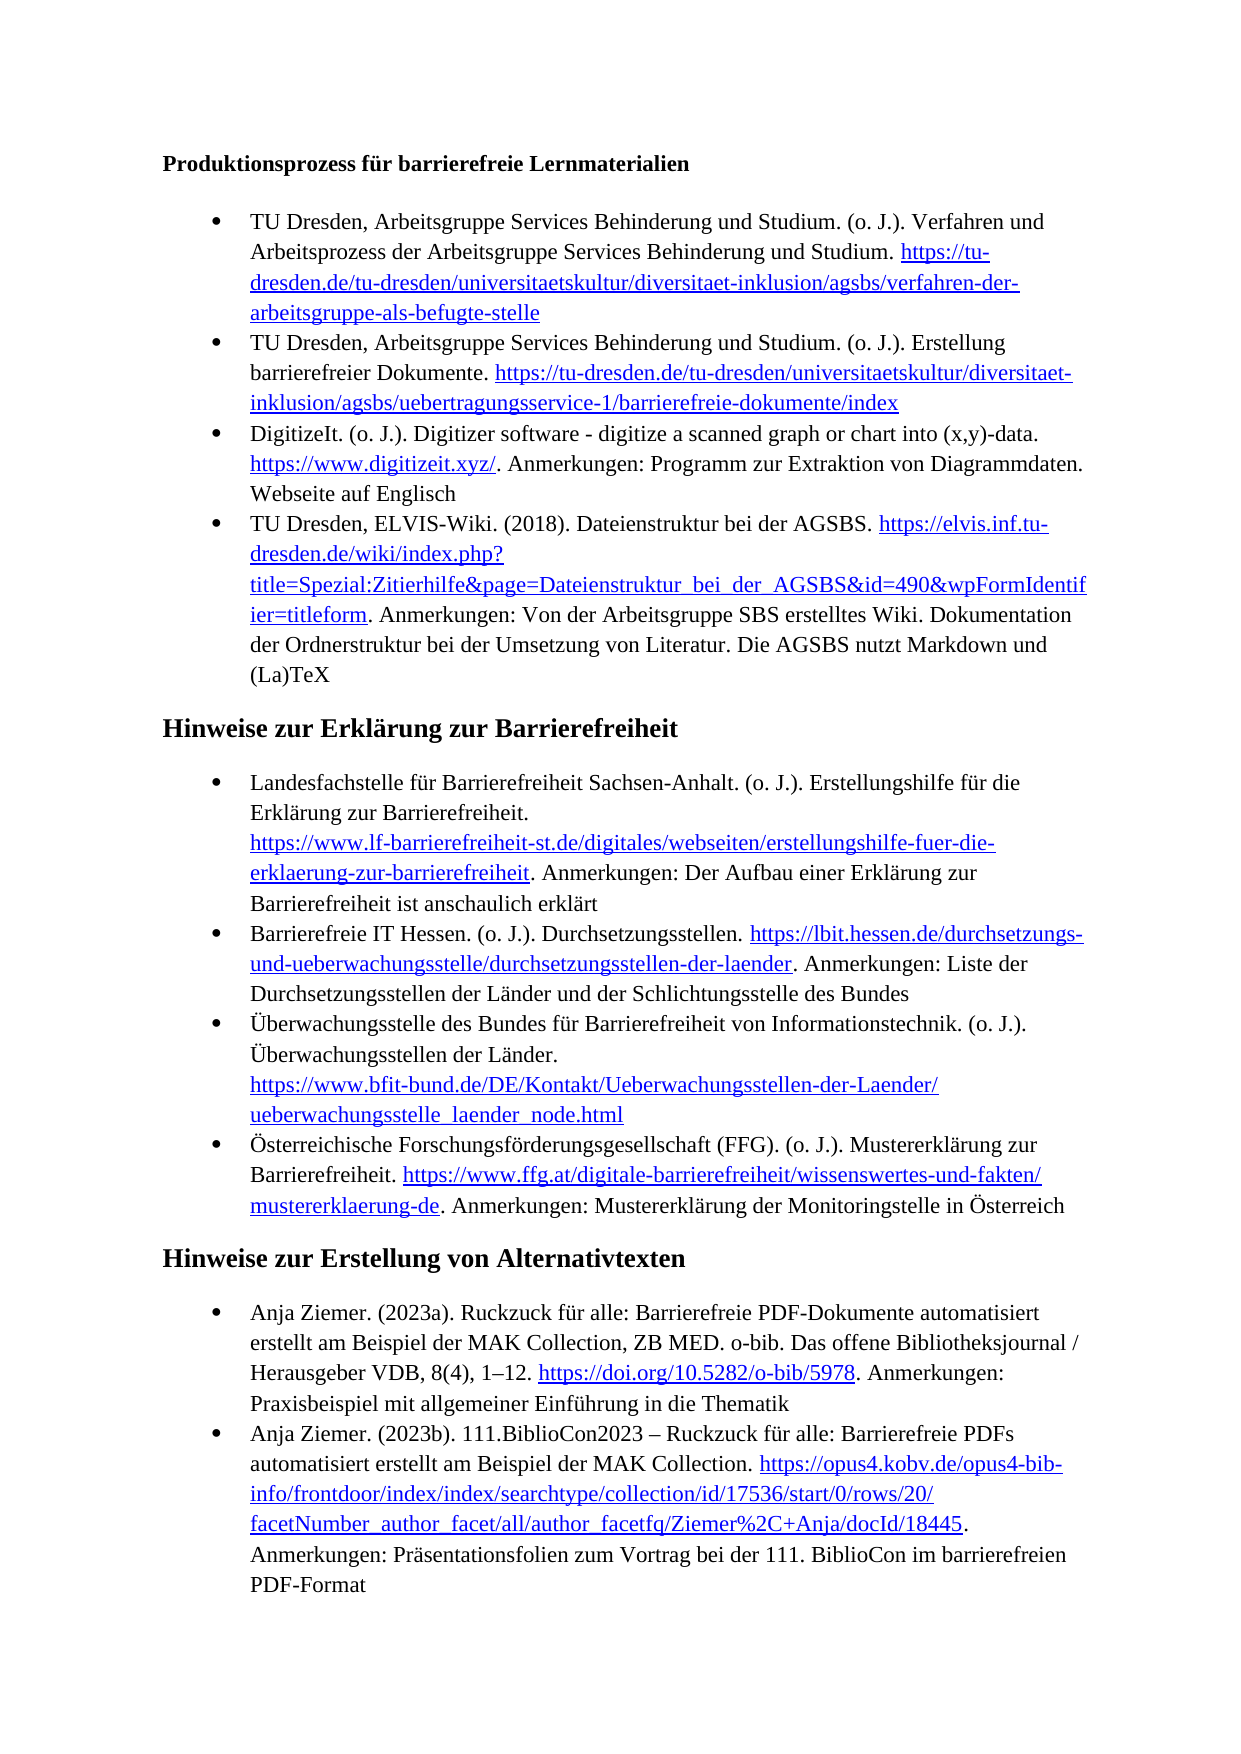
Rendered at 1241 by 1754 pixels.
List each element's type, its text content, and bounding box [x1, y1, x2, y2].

list DigitizeIt. (o. J.). Digitizer software - digitize a scanned graph or chart into (x,y)-data. https://www.digitizeit.xyz/. Anmerkungen: Programm zur Extraktion von Diagrammdaten. Webseite auf Englisch [212, 420, 1090, 506]
list Österreichische Forschungsförderungsgesellschaft (FFG). (o. J.). Mustererklärung zur Barrierefreiheit. https://www.ffg.at/digitale-barrierefreiheit/wissenswertes-und-fakten/mustererklaerung-de. Anmerkungen: Mustererklärung der Monitoringstelle in Österreich [212, 1131, 1090, 1218]
subtitle Hinweise zur Erklärung zur Barrierefreiheit [162, 712, 1090, 743]
list Anja Ziemer. (2023a). Ruckzuck für alle: Barrierefreie PDF-Dokumente automatisiert erstellt am Beispiel der MAK Collection, ZB MED. o-bib. Das offene Bibliotheksjournal / Herausgeber VDB, 8(4), 1–12. https://doi.org/10.5282/o-bib/5978​. Anmerkungen: Praxisbeispiel mit allgemeiner Einführung in die Thematik [212, 1299, 1090, 1416]
list TU Dresden, Arbeitsgruppe Services Behinderung und Studium. (o. J.). Erstellung barrierefreier Dokumente. https://tu-dresden.de/tu-dresden/universitaetskultur/diversitaet-inklusion/agsbs/uebertragungsservice-1/barrierefreie-dokumente/index [212, 329, 1090, 416]
list Landesfachstelle für Barrierefreiheit Sachsen-Anhalt. (o. J.). Erstellungshilfe für die Erklärung zur Barrierefreiheit. https://www.lf-barrierefreiheit-st.de/digitales/webseiten/erstellungshilfe-fuer-die-erklaerung-zur-barrierefreiheit. Anmerkungen: Der Aufbau einer Erklärung zur Barrierefreiheit ist anschaulich erklärt [212, 769, 1090, 916]
list Überwachungsstelle des Bundes für Barrierefreiheit von Informationstechnik. (o. J.). Überwachungsstellen der Länder. https://www.bfit-bund.de/DE/Kontakt/Ueberwachungsstellen-der-Laender/ueberwachungsstelle_laender_node.html [212, 1010, 1090, 1127]
list Anja Ziemer. (2023b). 111.BiblioCon2023 – Ruckzuck für alle: Barrierefreie PDFs automatisiert erstellt am Beispiel der MAK Collection. https://opus4.kobv.de/opus4-bib-info/frontdoor/index/index/searchtype/collection/id/17536/start/0/rows/20/facetNumber_author_facet/all/author_facetfq/Ziemer%2C+Anja/docId/18445. Anmerkungen: Präsentationsfolien zum Vortrag bei der 111. BiblioCon im barrierefreien PDF-Format [212, 1420, 1090, 1597]
list Barrierefreie IT Hessen. (o. J.). Durchsetzungsstellen. https://lbit.hessen.de/durchsetzungs-und-ueberwachungsstelle/durchsetzungsstellen-der-laender. Anmerkungen: Liste der Durchsetzungsstellen der Länder und der Schlichtungsstelle des Bundes [212, 920, 1090, 1007]
list TU Dresden, ELVIS-Wiki. (2018). Dateienstruktur bei der AGSBS. https://elvis.inf.tu-dresden.de/wiki/index.php?title=Spezial:Zitierhilfe&page=Dateienstruktur_bei_der_AGSBS&id=490&wpFormIdentifier=titleform. Anmerkungen: Von der Arbeitsgruppe SBS erstelltes Wiki. Dokumentation der Ordnerstruktur bei der Umsetzung von Literatur. Die AGSBS nutzt Markdown und (La)TeX [212, 510, 1090, 688]
subtitle Produktionsprozess für barrierefreie Lernmaterialien [162, 150, 1090, 176]
list TU Dresden, Arbeitsgruppe Services Behinderung und Studium. (o. J.). Verfahren und Arbeitsprozess der Arbeitsgruppe Services Behinderung und Studium. https://tu-dresden.de/tu-dresden/universitaetskultur/diversitaet-inklusion/agsbs/verfahren-der-arbeitsgruppe-als-befugte-stelle [212, 208, 1090, 325]
subtitle Hinweise zur Erstellung von Alternativtexten [162, 1243, 1090, 1274]
